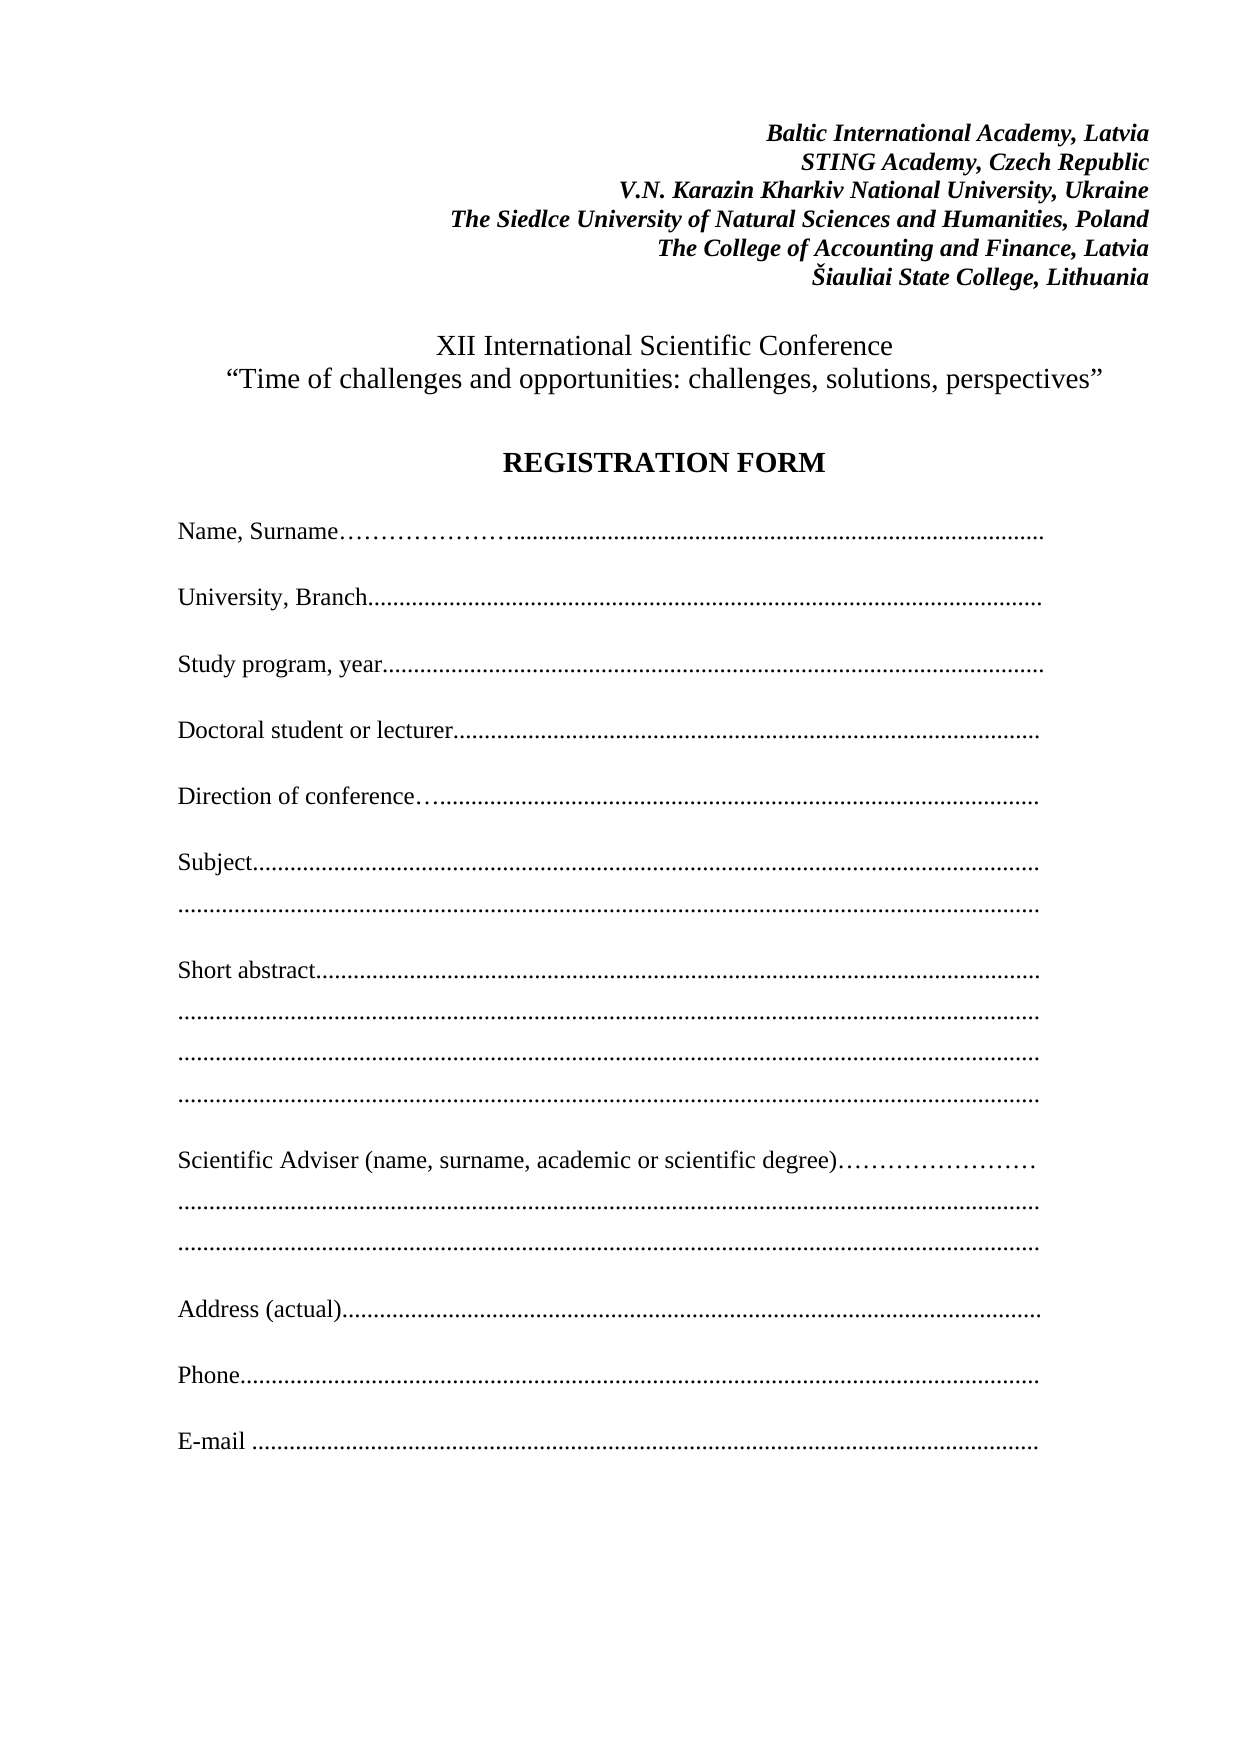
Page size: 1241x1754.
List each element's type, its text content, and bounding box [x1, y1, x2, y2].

text .......................................................................................................................................... [177, 1037, 1152, 1066]
text .......................................................................................................................................... [177, 996, 1152, 1025]
text .......................................................................................................................................... [177, 1079, 1152, 1107]
text Phone................................................................................................................................ [177, 1360, 1152, 1389]
text Scientific Adviser (name, surname, academic or scientific degree)…………………… [177, 1145, 1152, 1174]
text University, Branch............................................................................................................ [177, 582, 1152, 611]
text Address (actual)................................................................................................................ [177, 1294, 1152, 1322]
text .......................................................................................................................................... [177, 1186, 1152, 1215]
text XII International Scientific Conference [177, 328, 1152, 362]
text REGISTRATION FORM [177, 445, 1152, 479]
text The College of Accounting and Finance, Latvia [177, 233, 1152, 262]
text Name, Surname…………………..................................................................................... [177, 516, 1152, 545]
text Doctoral student or lecturer.............................................................................................. [177, 715, 1152, 744]
text V.N. Karazin Kharkiv National University, Ukraine [177, 176, 1152, 204]
text “Time of challenges and opportunities: challenges, solutions, perspectives” [177, 362, 1152, 395]
text Study program, year.......................................................................................................... [177, 649, 1152, 677]
text .......................................................................................................................................... [177, 889, 1152, 917]
text Šiauliai State College, Lithuania [177, 262, 1152, 291]
text Baltic International Academy, Latvia [177, 118, 1152, 147]
text Subject.............................................................................................................................. [177, 847, 1152, 876]
text E-mail .............................................................................................................................. [177, 1426, 1152, 1455]
text Short abstract.................................................................................................................... [177, 955, 1152, 984]
text STING Academy, Czech Republic [177, 147, 1152, 176]
text The Siedlce University of Natural Sciences and Humanities, Poland [177, 204, 1152, 233]
text Direction of conference…................................................................................................ [177, 781, 1152, 810]
text .......................................................................................................................................... [177, 1227, 1152, 1256]
